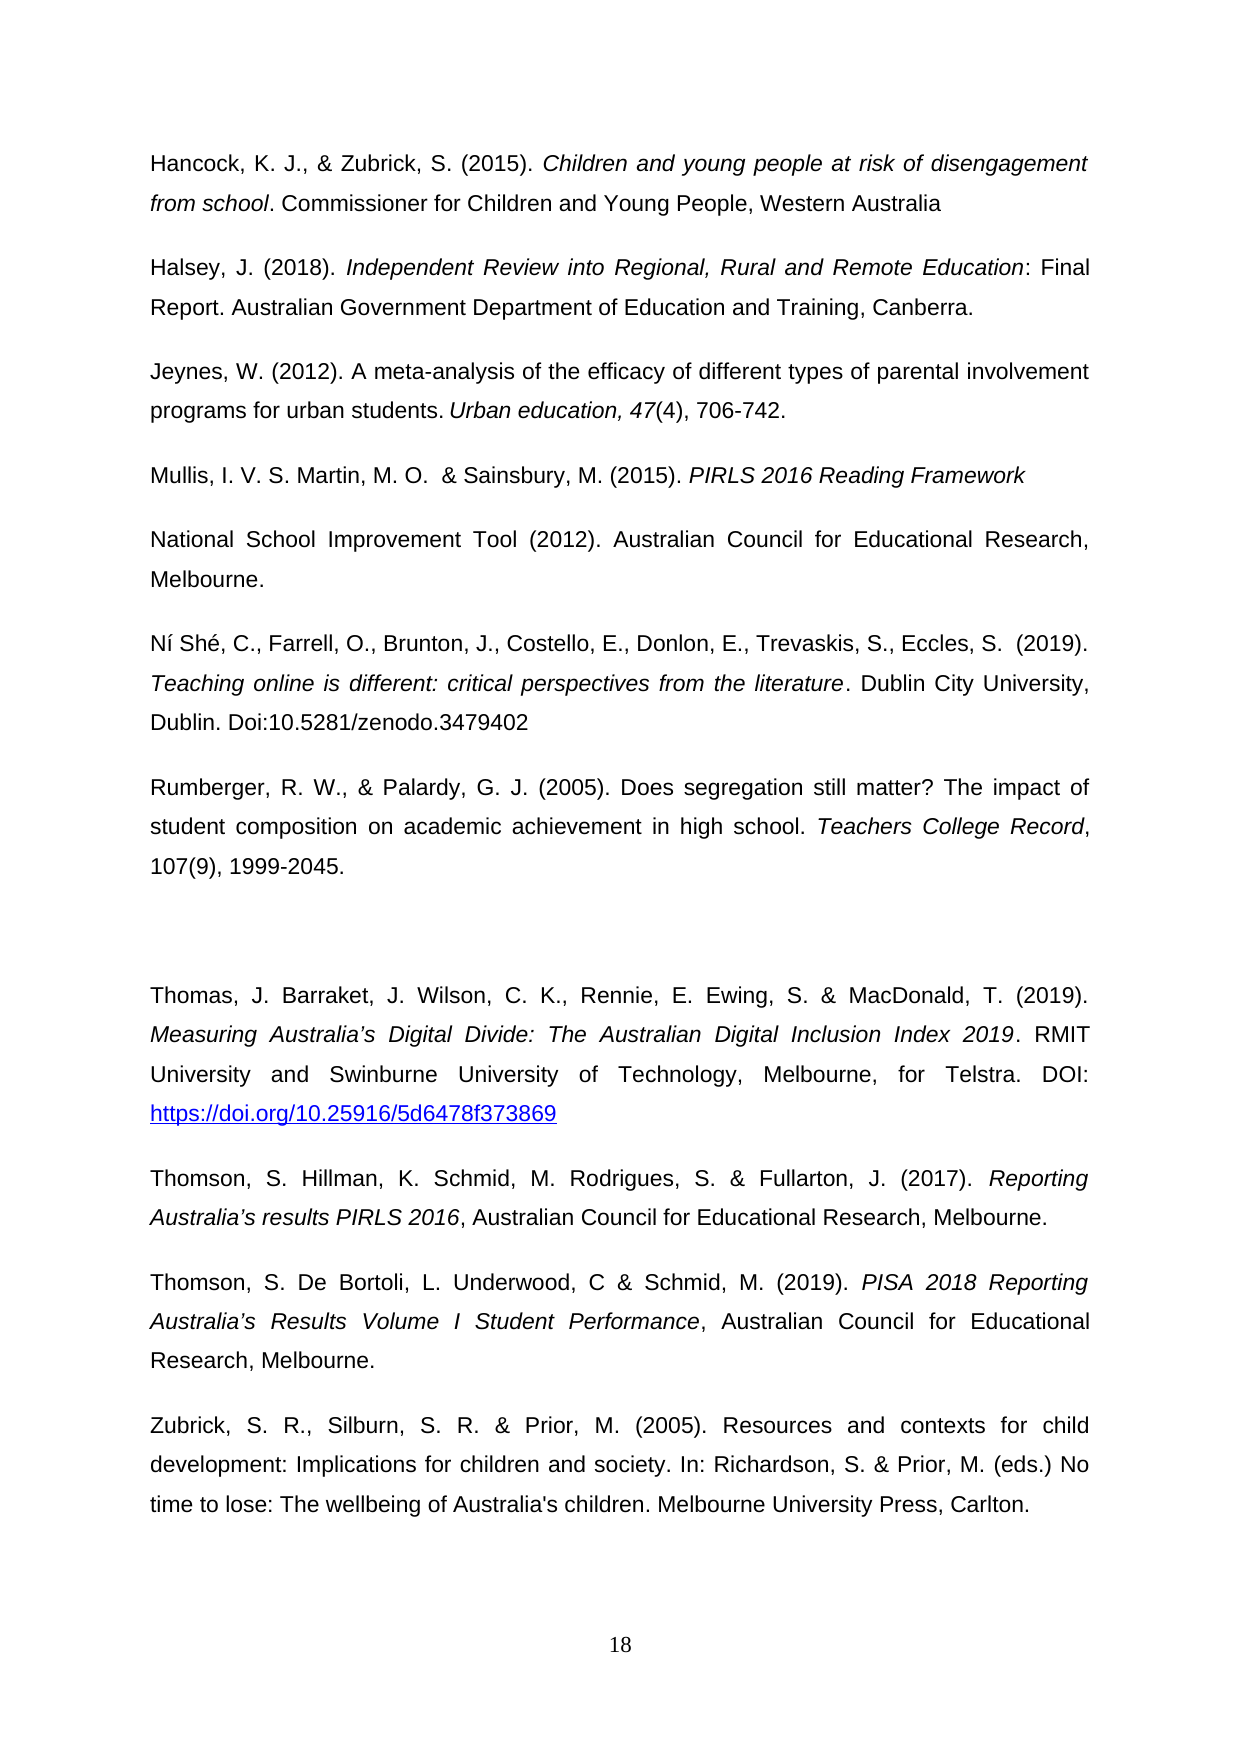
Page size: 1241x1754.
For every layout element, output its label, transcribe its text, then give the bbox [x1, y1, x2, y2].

text Thomson, S. Hillman, K. Schmid, M. Rodrigues, S. & Fullarton, J. (2017). Reporting Australia’s results PIRLS 2016, Australian Council for Educational Research, Melbourne. [150, 1164, 1090, 1230]
text Thomson, S. De Bortoli, L. Underwood, C & Schmid, M. (2019). PISA 2018 Reporting Australia’s Results Volume I Student Performance, Australian Council for Educational Research, Melbourne. [150, 1268, 1090, 1374]
text Thomas, J. Barraket, J. Wilson, C. K., Rennie, E. Ewing, S. & MacDonald, T. (2019). Measuring Australia’s Digital Divide: The Australian Digital Inclusion Index 2019. RMIT University and Swinburne University of Technology, Melbourne, for Telstra. DOI: https://doi.org/10.25916/5d6478f373869 [150, 982, 1090, 1126]
text Mullis, I. V. S. Martin, M. O. & Sainsbury, M. (2015). PIRLS 2016 Reading Framework [150, 462, 1090, 488]
text Halsey, J. (2018). Independent Review into Regional, Rural and Remote Education: Final Report. Australian Government Department of Education and Training, Canberra. [150, 254, 1090, 320]
text Hancock, K. J., & Zubrick, S. (2015). Children and young people at risk of disengagement from school. Commissioner for Children and Young People, Western Australia [150, 150, 1090, 216]
text National School Improvement Tool (2012). Australian Council for Educational Research, Melbourne. [150, 526, 1090, 592]
text Rumberger, R. W., & Palardy, G. J. (2005). Does segregation still matter? The impact of student composition on academic achievement in high school. Teachers College Record, 107(9), 1999-2045. [150, 774, 1090, 879]
text Zubrick, S. R., Silburn, S. R. & Prior, M. (2005). Resources and contexts for child development: Implications for children and society. In: Richardson, S. & Prior, M. (eds.) No time to lose: The wellbeing of Australia's children. Melbourne University Press, Carlton. [150, 1412, 1090, 1517]
text Jeynes, W. (2012). A meta-analysis of the efficacy of different types of parental involvement programs for urban students. Urban education, 47(4), 706-742. [150, 358, 1090, 424]
text Ní Shé, C., Farrell, O., Brunton, J., Costello, E., Donlon, E., Trevaskis, S., Eccles, S. (2019). Teaching online is different: critical perspectives from the literature. Dublin City University, Dublin. Doi:10.5281/zenodo.3479402 [150, 630, 1090, 736]
